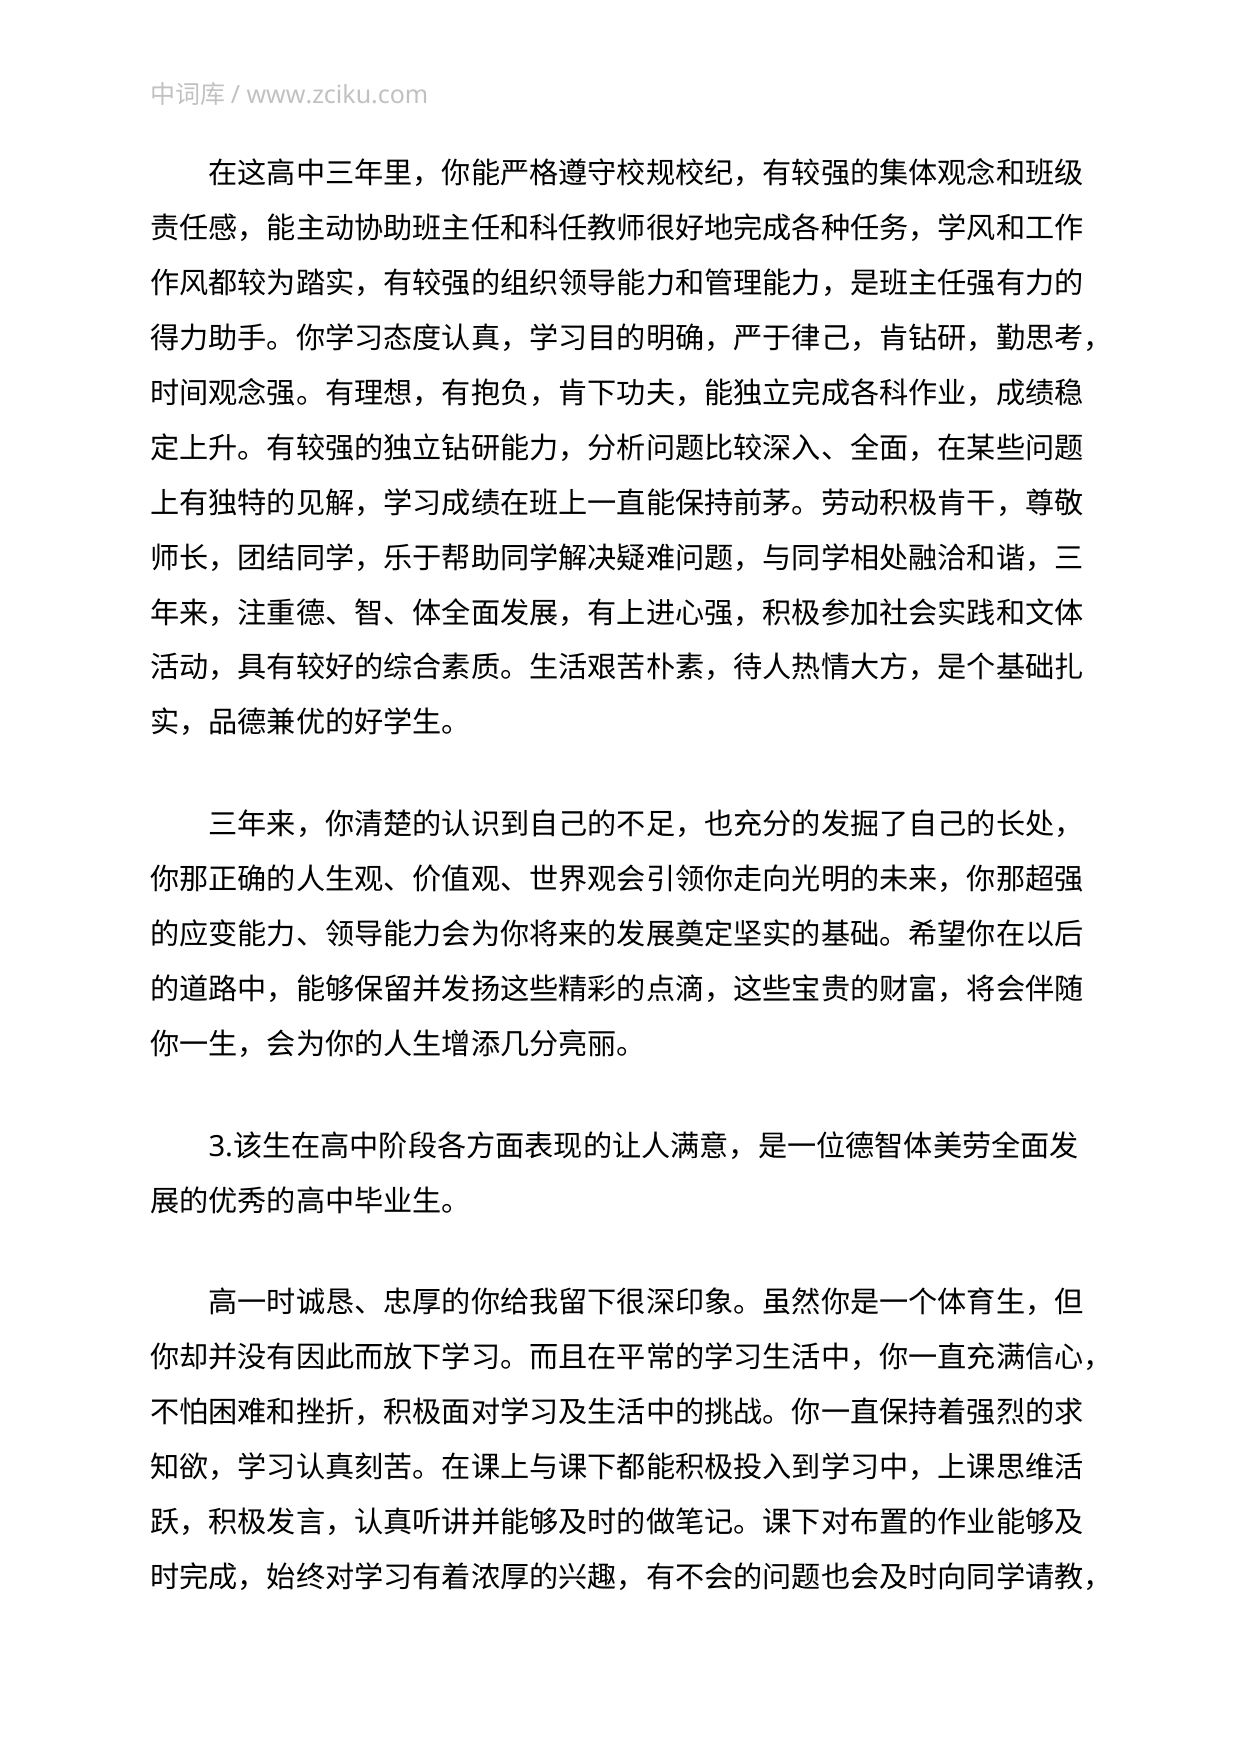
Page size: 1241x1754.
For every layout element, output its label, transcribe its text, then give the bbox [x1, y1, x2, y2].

text 在这高中三年里，你能严格遵守校规校纪，有较强的集体观念和班级责任感，能主动协助班主任和科任教师很好地完成各种任务，学风和工作作风都较为踏实，有较强的组织领导能力和管理能力，是班主任强有力的得力助手。你学习态度认真，学习目的明确，严于律己，肯钻研，勤思考，时间观念强。有理想，有抱负，肯下功夫，能独立完成各科作业，成绩稳定上升。有较强的独立钻研能力，分析问题比较深入、全面，在某些问题上有独特的见解，学习成绩在班上一直能保持前茅。劳动积极肯干，尊敬师长，团结同学，乐于帮助同学解决疑难问题，与同学相处融洽和谐，三年来，注重德、智、体全面发展，有上进心强，积极参加社会实践和文体活动，具有较好的综合素质。生活艰苦朴素，待人热情大方，是个基础扎实，品德兼优的好学生。 [150, 150, 1090, 741]
text 三年来，你清楚的认识到自己的不足，也充分的发掘了自己的长处，你那正确的人生观、价值观、世界观会引领你走向光明的未来，你那超强的应变能力、领导能力会为你将来的发展奠定坚实的基础。希望你在以后的道路中，能够保留并发扬这些精彩的点滴，这些宝贵的财富，将会伴随你一生，会为你的人生增添几分亮丽。 [150, 801, 1090, 1063]
text 3.该生在高中阶段各方面表现的让人满意，是一位德智体美劳全面发展的优秀的高中毕业生。 [150, 1122, 1090, 1219]
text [150, 1279, 1090, 1596]
